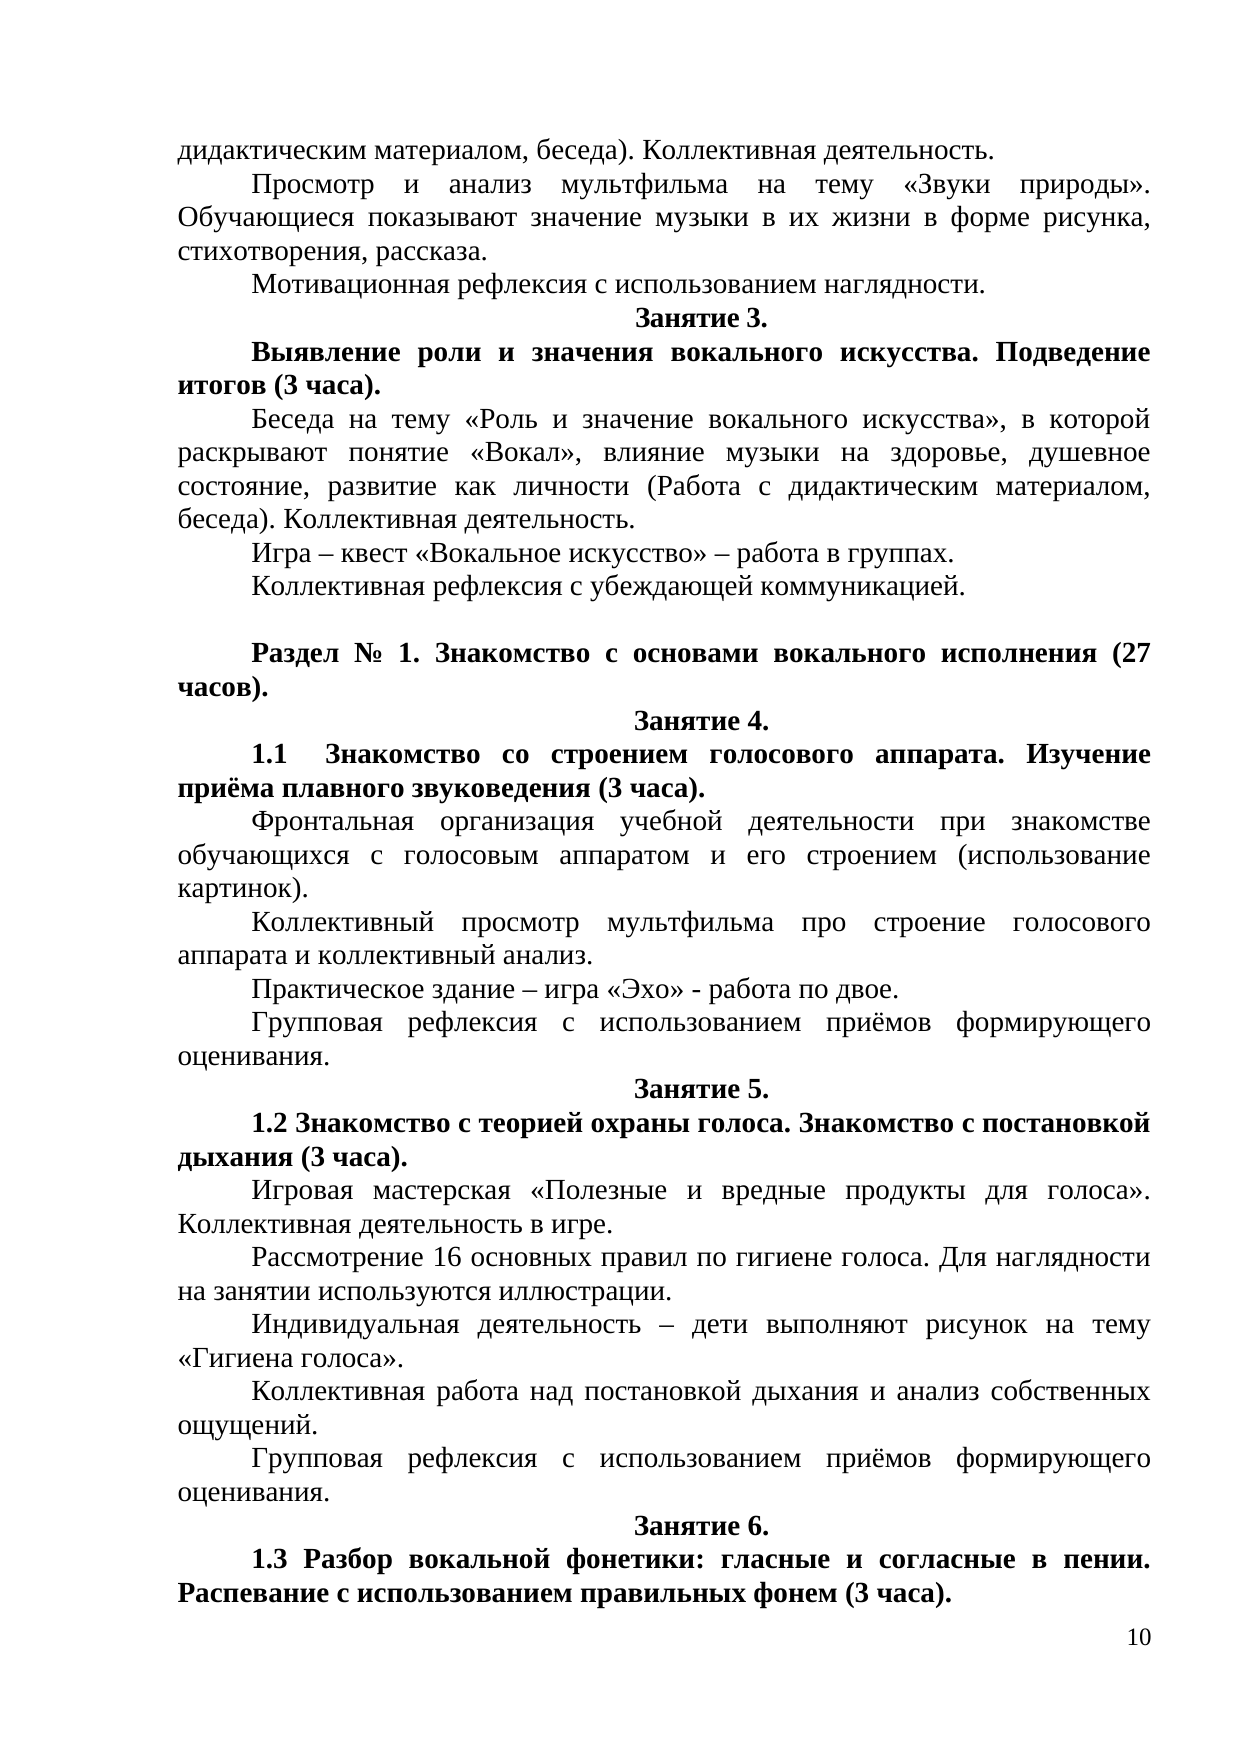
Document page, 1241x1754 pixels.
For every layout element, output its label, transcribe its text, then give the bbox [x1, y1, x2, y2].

text Раздел № 1. Знакомство с основами вокального исполнения (27 часов). [177, 636, 1152, 703]
text Коллективная работа над постановкой дыхания и анализ собственных ощущений. [177, 1373, 1152, 1441]
text Индивидуальная деятельность – дети выполняют рисунок на тему «Гигиена голоса». [177, 1306, 1152, 1373]
text Игра – квест «Вокальное искусство» – работа в группах. [177, 535, 1152, 568]
text Практическое здание – игра «Эхо» - работа по двое. [177, 971, 1152, 1004]
text Мотивационная рефлексия с использованием наглядности. [177, 267, 1152, 300]
text Игровая мастерская «Полезные и вредные продукты для голоса». Коллективная деятельность в игре. [177, 1172, 1152, 1239]
text Просмотр и анализ мультфильма на тему «Звуки природы». Обучающиеся показывают значение музыки в их жизни в форме рисунка, стихотворения, рассказа. [177, 166, 1152, 267]
text Занятие 5. [177, 1072, 1152, 1105]
text 1.2 Знакомство с теорией охраны голоса. Знакомство с постановкой дыхания (3 часа). [177, 1105, 1152, 1172]
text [177, 132, 1152, 166]
text Занятие 3. [177, 300, 1152, 334]
text Коллективный просмотр мультфильма про строение голосового аппарата и коллективный анализ. [177, 904, 1152, 971]
text Занятие 6. [177, 1508, 1152, 1541]
text Коллективная рефлексия с убеждающей коммуникацией. [177, 568, 1152, 602]
text Занятие 4. [177, 703, 1152, 736]
text Фронтальная организация учебной деятельности при знакомстве обучающихся с голосовым аппаратом и его строением (использование картинок). [177, 803, 1152, 904]
text Беседа на тему «Роль и значение вокального искусства», в которой раскрывают понятие «Вокал», влияние музыки на здоровье, душевное состояние, развитие как личности (Работа с дидактическим материалом, беседа). Коллективная деятельность. [177, 401, 1152, 535]
text Групповая рефлексия с использованием приёмов формирующего оценивания. [177, 1004, 1152, 1072]
text Выявление роли и значения вокального искусства. Подведение итогов (3 часа). [177, 334, 1152, 401]
text 1.1 Знакомство со строением голосового аппарата. Изучение приёма плавного звуковедения (3 часа). [177, 736, 1152, 803]
text Групповая рефлексия с использованием приёмов формирующего оценивания. [177, 1441, 1152, 1508]
text 1.3 Разбор вокальной фонетики: гласные и согласные в пении. Распевание с использованием правильных фонем (3 часа). [177, 1541, 1152, 1608]
text Рассмотрение 16 основных правил по гигиене голоса. Для наглядности на занятии используются иллюстрации. [177, 1239, 1152, 1306]
